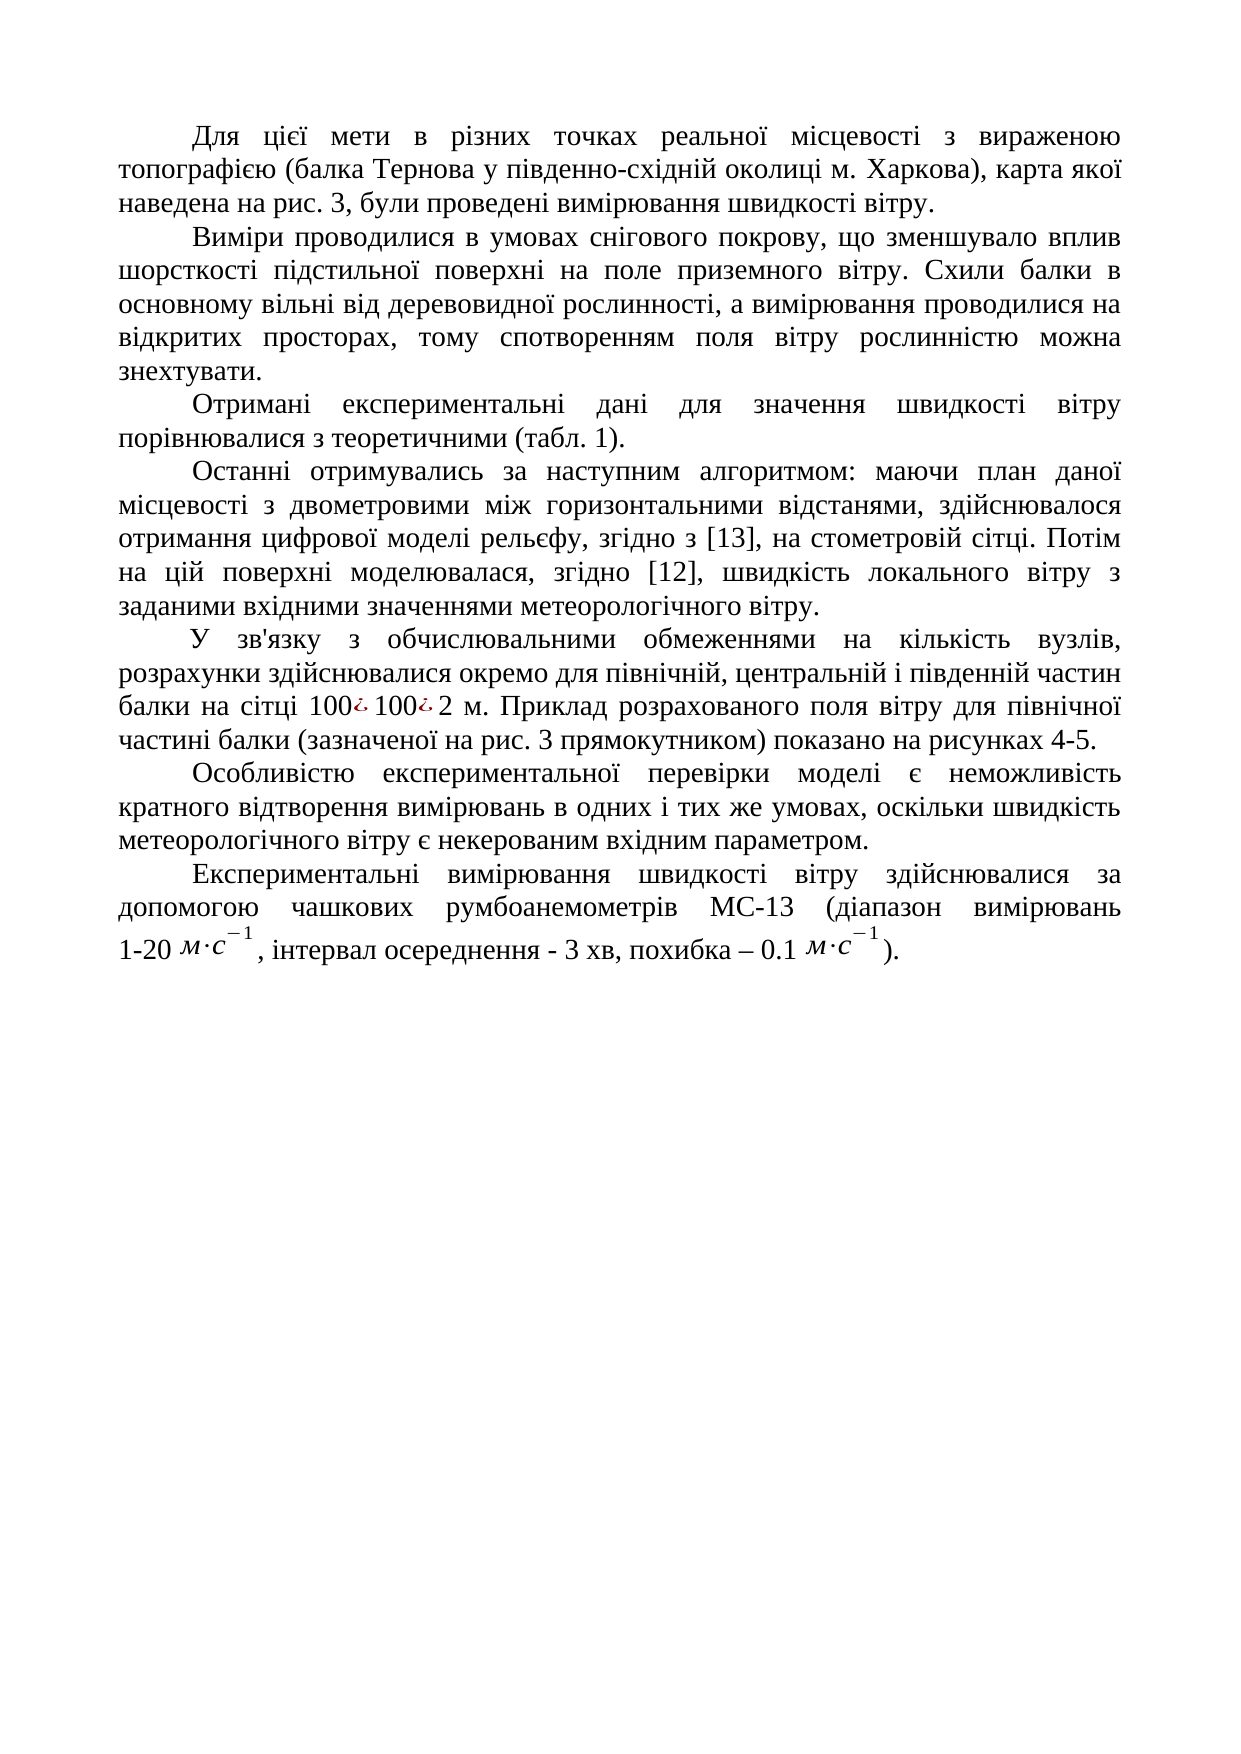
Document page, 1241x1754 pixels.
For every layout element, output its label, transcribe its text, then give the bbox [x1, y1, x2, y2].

text Для цієї мети в різних точках реальної місцевості з вираженою топографією (балка Тернова у південно-східній околиці м. Харкова), карта якої наведена на рис. 3, були проведені вимірювання швидкості вітру. [118, 118, 1122, 219]
text Останні отримувались за наступним алгоритмом: маючи план даної місцевості з двометровими між горизонтальними відстанями, здійснювалося отримання цифрової моделі рельєфу, згідно з [13], на стометровій сітці. Потім на цій поверхні моделювалася, згідно [12], швидкість локального вітру з заданими вхідними значеннями метеорологічного вітру. [118, 453, 1122, 621]
text Експериментальні вимірювання швидкості вітру здійснювалися за допомогою чашкових румбоанемометрів МС-13 (діапазон вимірювань 1-20 , інтервал осереднення - 3 хв, похибка – 0.1 ). [118, 856, 1122, 966]
text Особливістю експериментальної перевірки моделі є неможливість кратного відтворення вимірювань в одних і тих же умовах, оскільки швидкість метеорологічного вітру є некерованим вхідним параметром. [118, 755, 1122, 856]
text Виміри проводилися в умовах снігового покрову, що зменшувало вплив шорсткості підстильної поверхні на поле приземного вітру. Схили балки в основному вільні від деревовидної рослинності, а вимірювання проводилися на відкритих просторах, тому спотворенням поля вітру рослинністю можна знехтувати. [118, 219, 1122, 386]
text У зв'язку з обчислювальними обмеженнями на кількість вузлів, розрахунки здійснювалися окремо для північній, центральній і південній частин балки на сітці 1001002 м. Приклад розрахованого поля вітру для північної частині балки (зазначеної на рис. 3 прямокутником) показано на рисунках 4-5. [118, 621, 1122, 755]
text Отримані експериментальні дані для значення швидкості вітру порівнювалися з теоретичними (табл. 1). [118, 386, 1122, 453]
